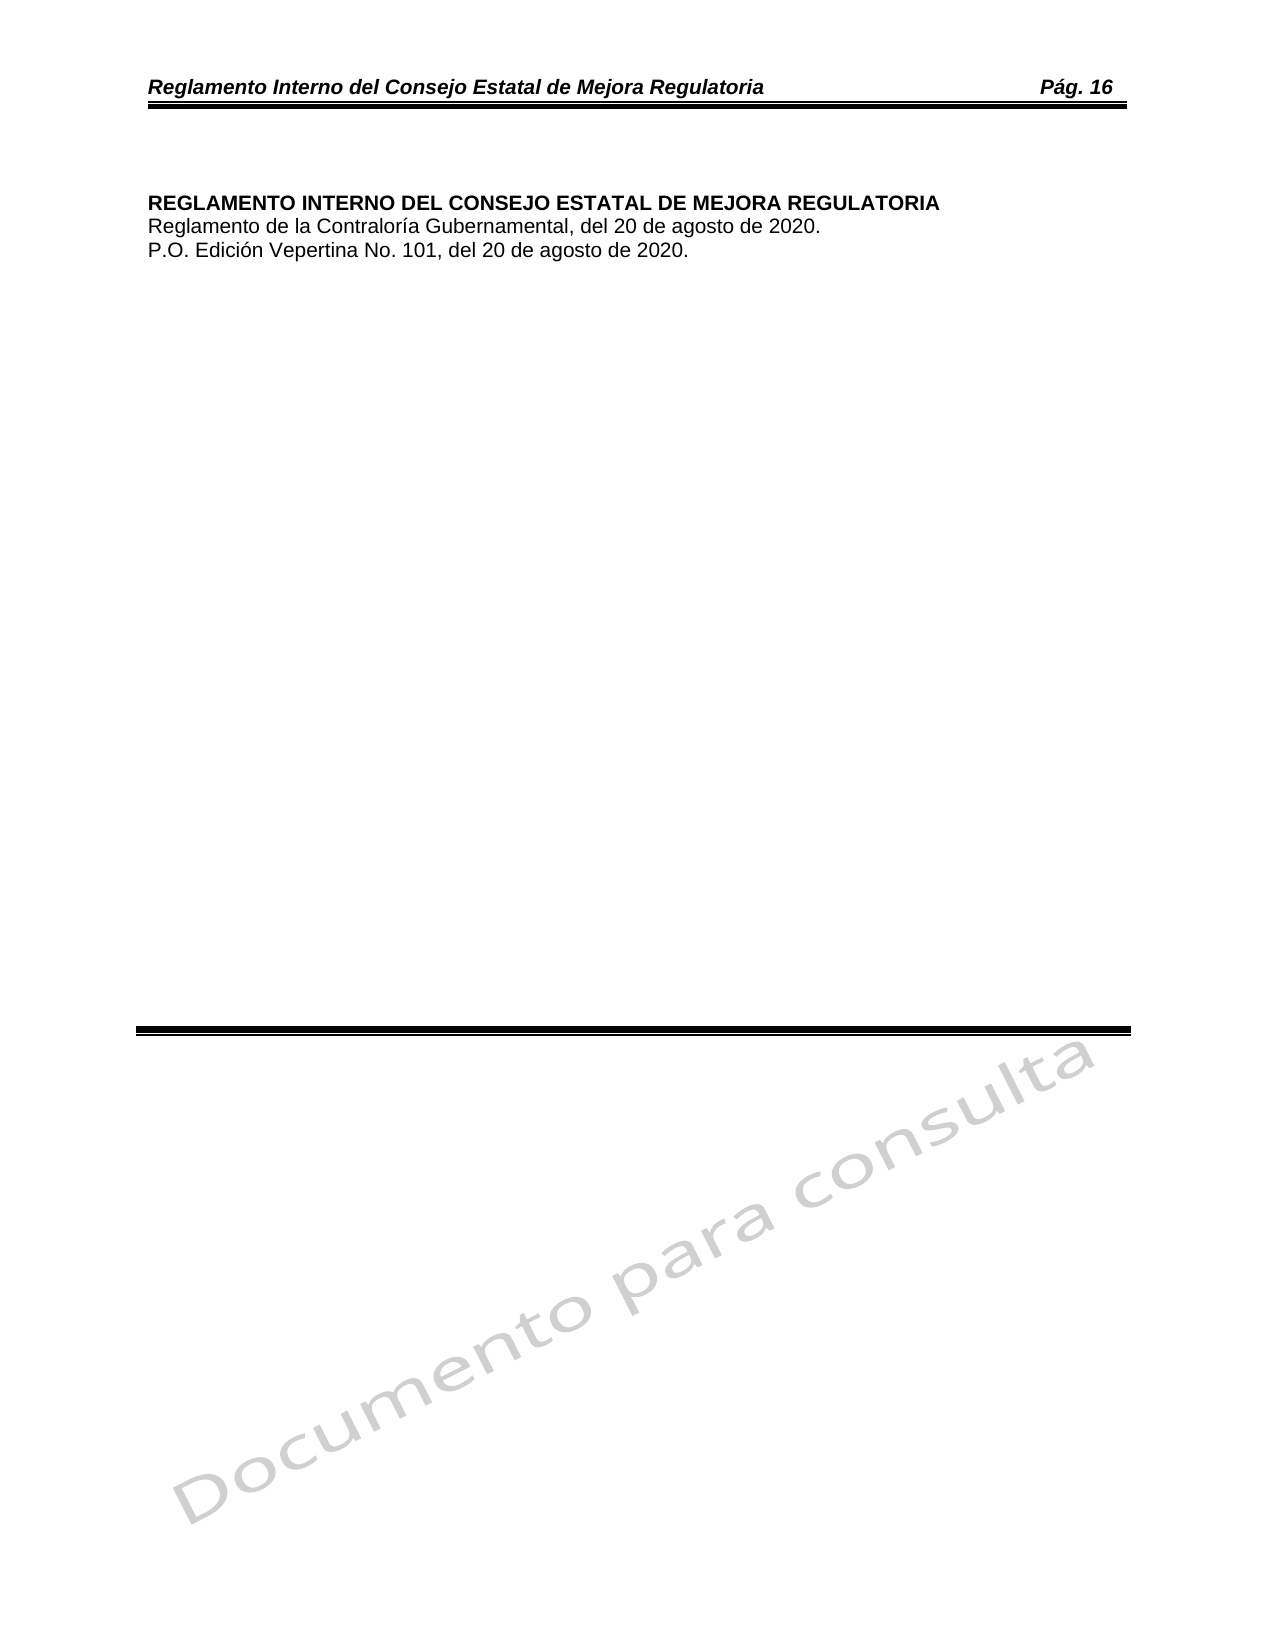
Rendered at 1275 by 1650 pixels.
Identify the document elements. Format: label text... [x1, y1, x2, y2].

text Reglamento de la Contraloría Gubernamental, del 20 de agosto de 2020. [148, 214, 1127, 238]
text REGLAMENTO INTERNO DEL CONSEJO ESTATAL DE MEJORA REGULATORIA [148, 190, 1127, 214]
text P.O. Edición Vepertina No. 101, del 20 de agosto de 2020. [148, 238, 1127, 262]
